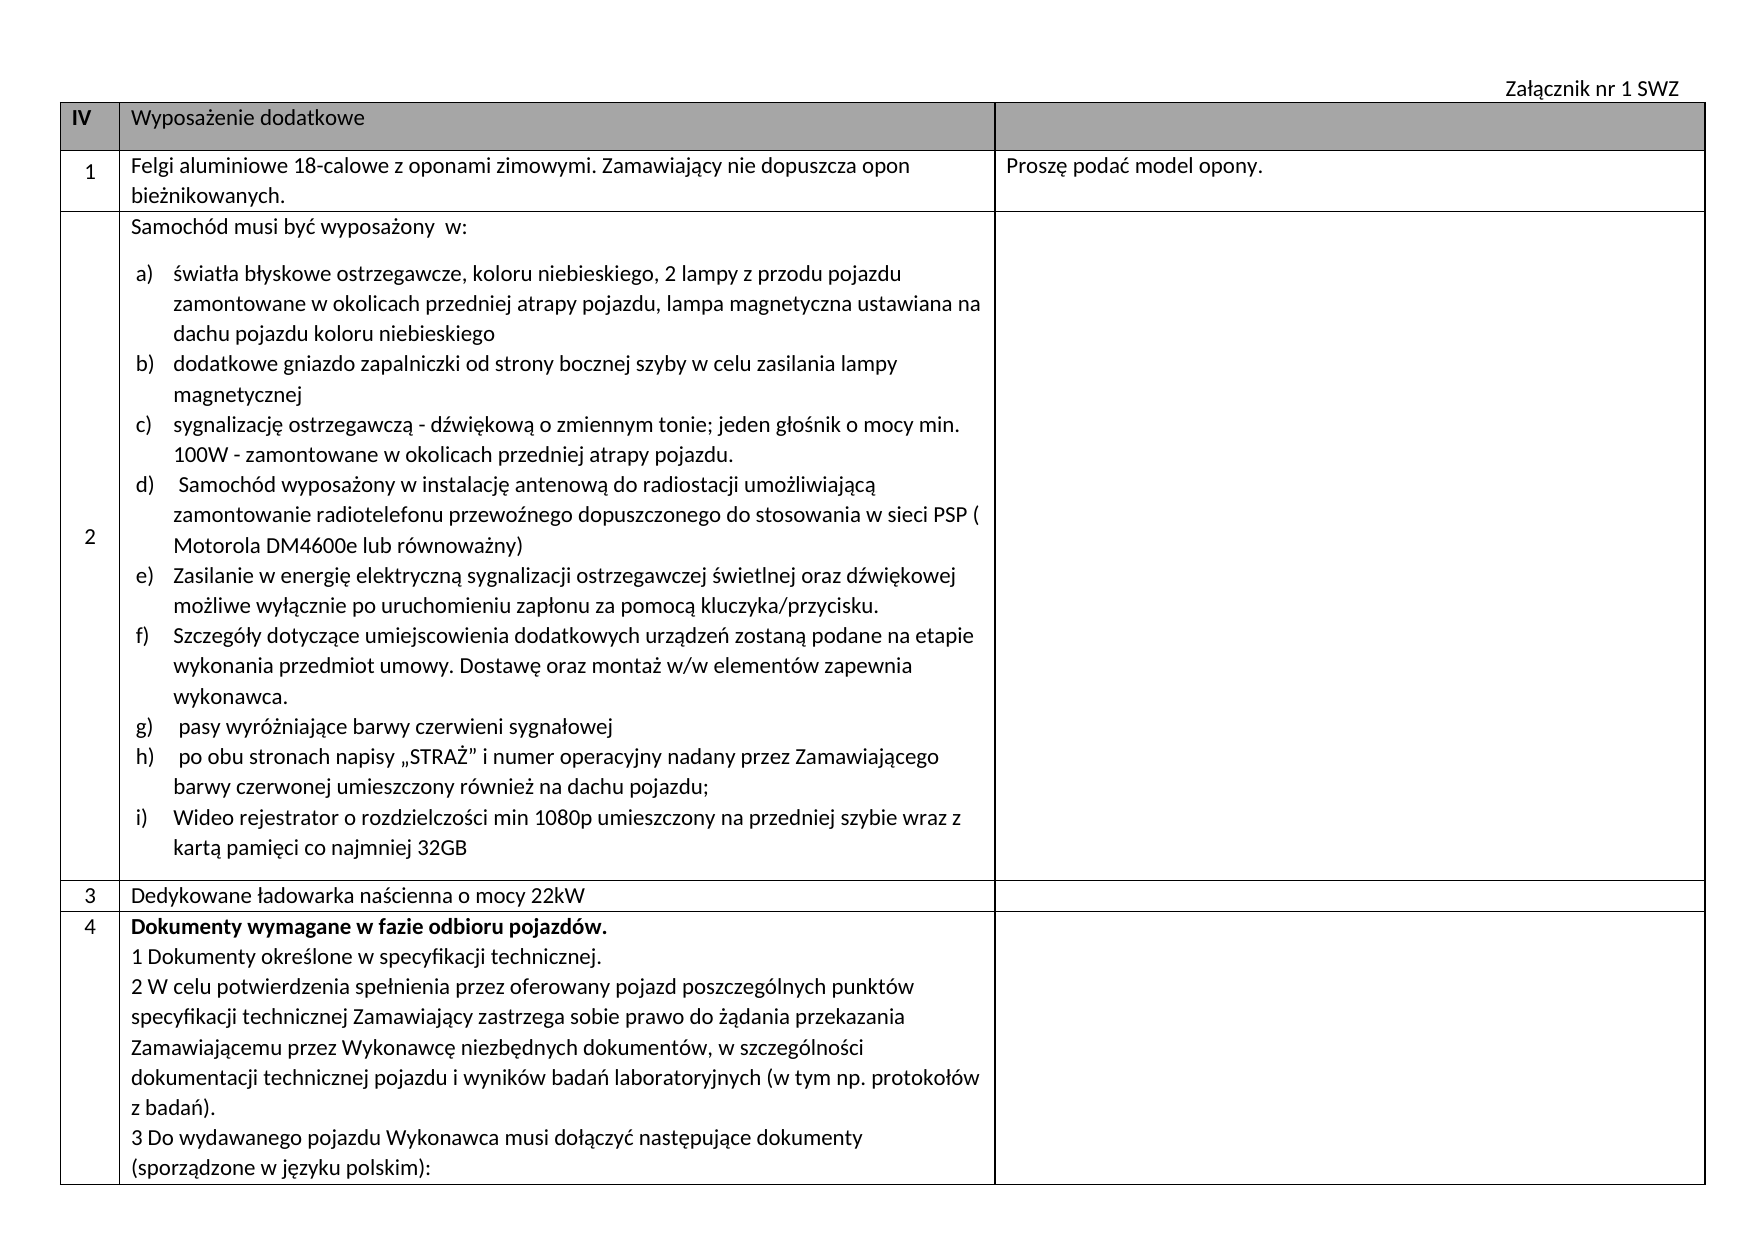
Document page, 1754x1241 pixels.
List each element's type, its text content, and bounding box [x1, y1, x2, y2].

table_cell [120, 912, 994, 1184]
table_cell IV [61, 103, 119, 150]
table_cell Proszę podać model opony. [996, 151, 1704, 211]
table_cell 1 [61, 151, 119, 211]
table_cell [996, 881, 1704, 911]
table_cell [996, 912, 1704, 1184]
table_cell [996, 212, 1704, 880]
table_cell 4 [61, 912, 119, 1184]
table_cell 2 [61, 212, 119, 880]
table_cell Dedykowane ładowarka naścienna o mocy 22kW [120, 881, 994, 911]
table_cell Samochód musi być wyposażony w: światła błyskowe ostrzegawcze, koloru niebieskiego, 2 lampy z przodu pojazdu zamontowane w okolicach przedniej atrapy pojazdu, lampa magnetyczna ustawiana na dachu pojazdu koloru niebieskiego dodatkowe gniazdo zapalniczki od strony bocznej szyby w celu zasilania lampy magnetycznej sygnalizację ostrzegawczą - dźwiękową o zmiennym tonie; jeden głośnik o mocy min. 100W - zamontowane w okolicach przedniej atrapy pojazdu. Samochód wyposażony w instalację antenową do radiostacji umożliwiającą zamontowanie radiotelefonu przewoźnego dopuszczonego do stosowania w sieci PSP ( Motorola DM4600e lub równoważny) Zasilanie w energię elektryczną sygnalizacji ostrzegawczej świetlnej oraz dźwiękowej możliwe wyłącznie po uruchomieniu zapłonu za pomocą kluczyka/przycisku. Szczegóły dotyczące umiejscowienia dodatkowych urządzeń zostaną podane na etapie wykonania przedmiot umowy. Dostawę oraz montaż w/w elementów zapewnia wykonawca. pasy wyróżniające barwy czerwieni sygnałowej po obu stronach napisy „STRAŻ” i numer operacyjny nadany przez Zamawiającego barwy czerwonej umieszczony również na dachu pojazdu; Wideo rejestrator o rozdzielczości min 1080p umieszczony na przedniej szybie wraz z kartą pamięci co najmniej 32GB [120, 212, 994, 880]
table_cell 3 [61, 881, 119, 911]
table_cell Felgi aluminiowe 18-calowe z oponami zimowymi. Zamawiający nie dopuszcza opon bieżnikowanych. [120, 151, 994, 211]
table_cell Wyposażenie dodatkowe [120, 103, 994, 150]
table_cell [996, 103, 1704, 150]
